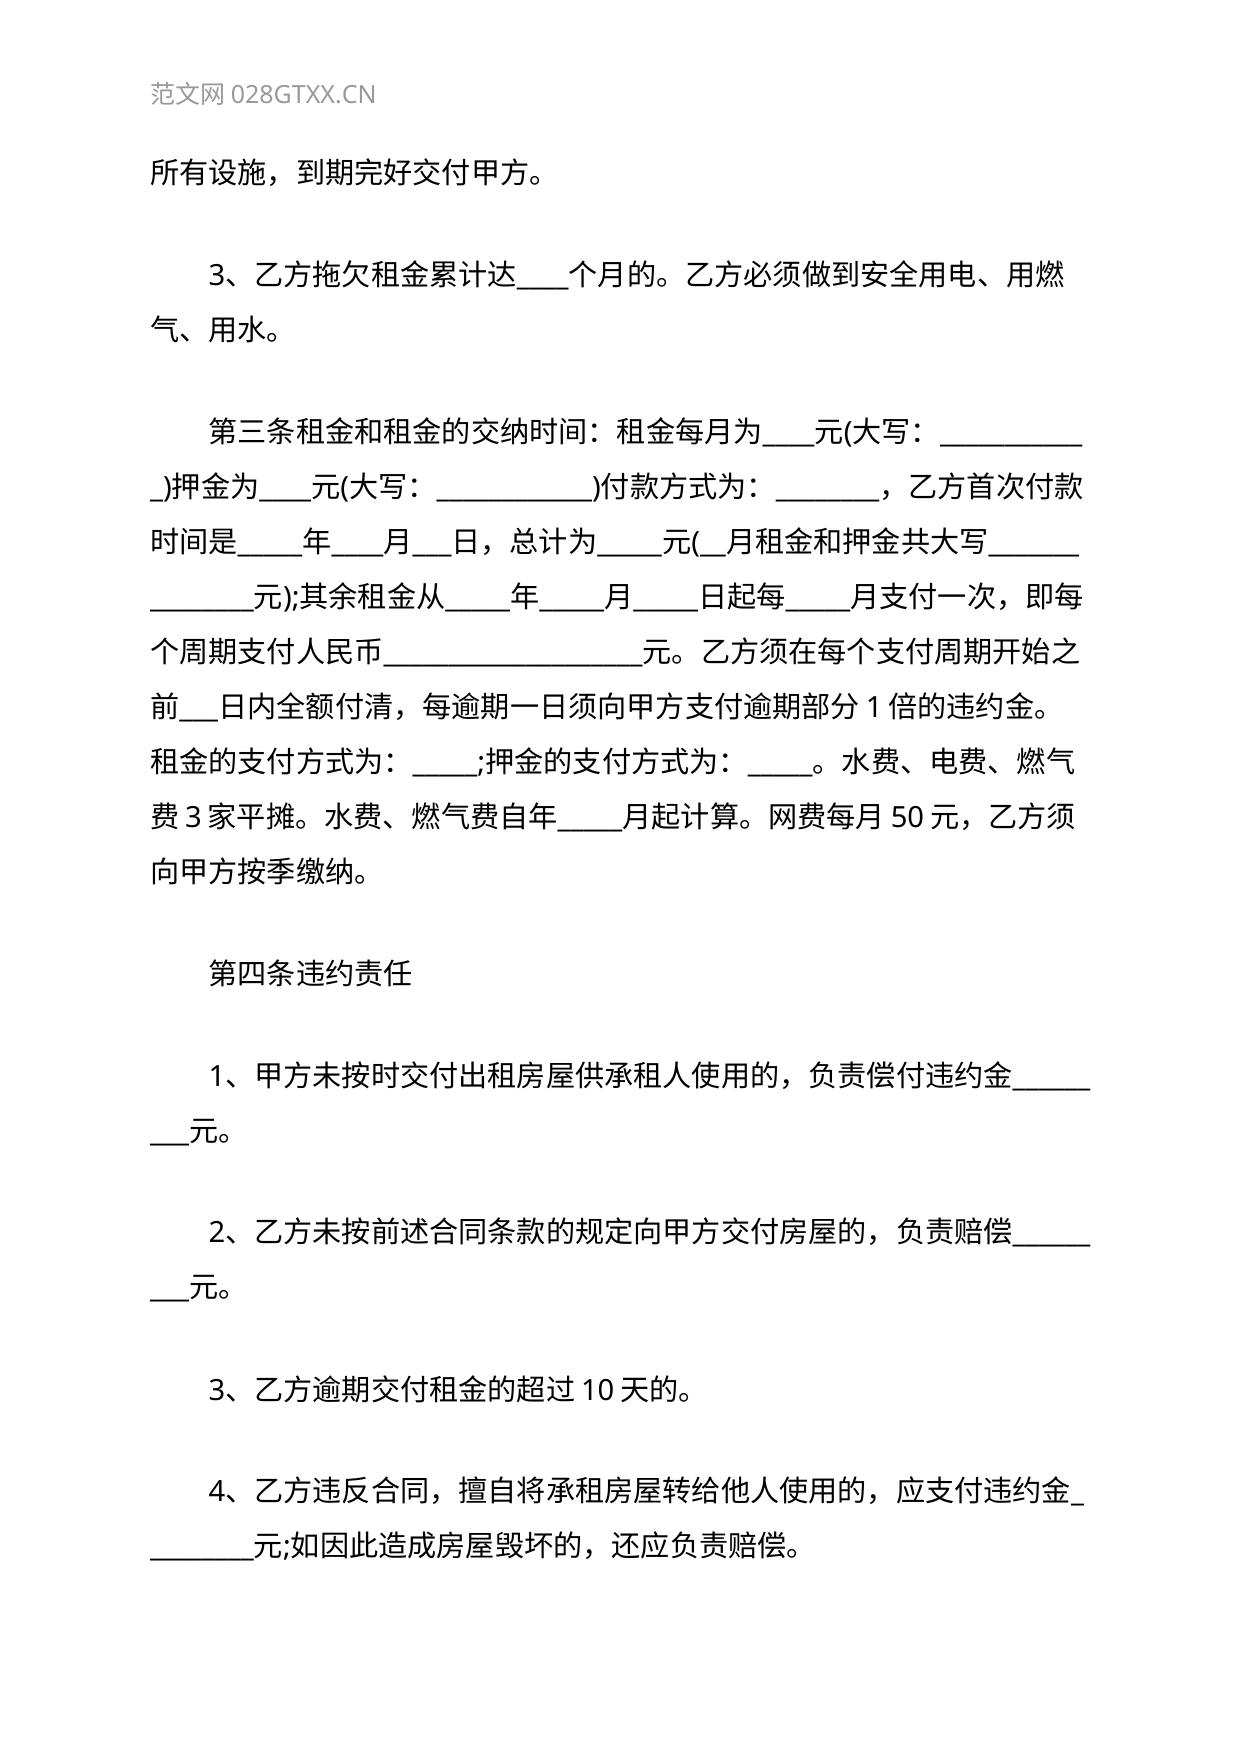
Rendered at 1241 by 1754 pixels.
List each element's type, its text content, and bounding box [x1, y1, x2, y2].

text 2、乙方未按前述合同条款的规定向甲方交付房屋的，负责赔偿_________元。 [150, 1209, 1090, 1306]
text 3、乙方逾期交付租金的超过10天的。 [150, 1366, 1090, 1408]
text 4、乙方违反合同，擅自将承租房屋转给他人使用的，应支付违约金_________元;如因此造成房屋毁坏的，还应负责赔偿。 [150, 1468, 1090, 1565]
text 第四条违约责任 [150, 950, 1090, 993]
text 1、甲方未按时交付出租房屋供承租人使用的，负责偿付违约金_________元。 [150, 1052, 1090, 1149]
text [150, 150, 1090, 192]
text 第三条租金和租金的交纳时间：租金每月为____元(大写：____________)押金为____元(大写：____________)付款方式为：________，乙方首次付款时间是_____年____月___日，总计为_____元(__月租金和押金共大写_______________元);其余租金从_____年_____月_____日起每_____月支付一次，即每个周期支付人民币____________________元。乙方须在每个支付周期开始之前___日内全额付清，每逾期一日须向甲方支付逾期部分1倍的违约金。租金的支付方式为：_____;押金的支付方式为：_____。水费、电费、燃气费3家平摊。水费、燃气费自年_____月起计算。网费每月50元，乙方须向甲方按季缴纳。 [150, 408, 1090, 891]
text 3、乙方拖欠租金累计达____个月的。乙方必须做到安全用电、用燃气、用水。 [150, 252, 1090, 349]
